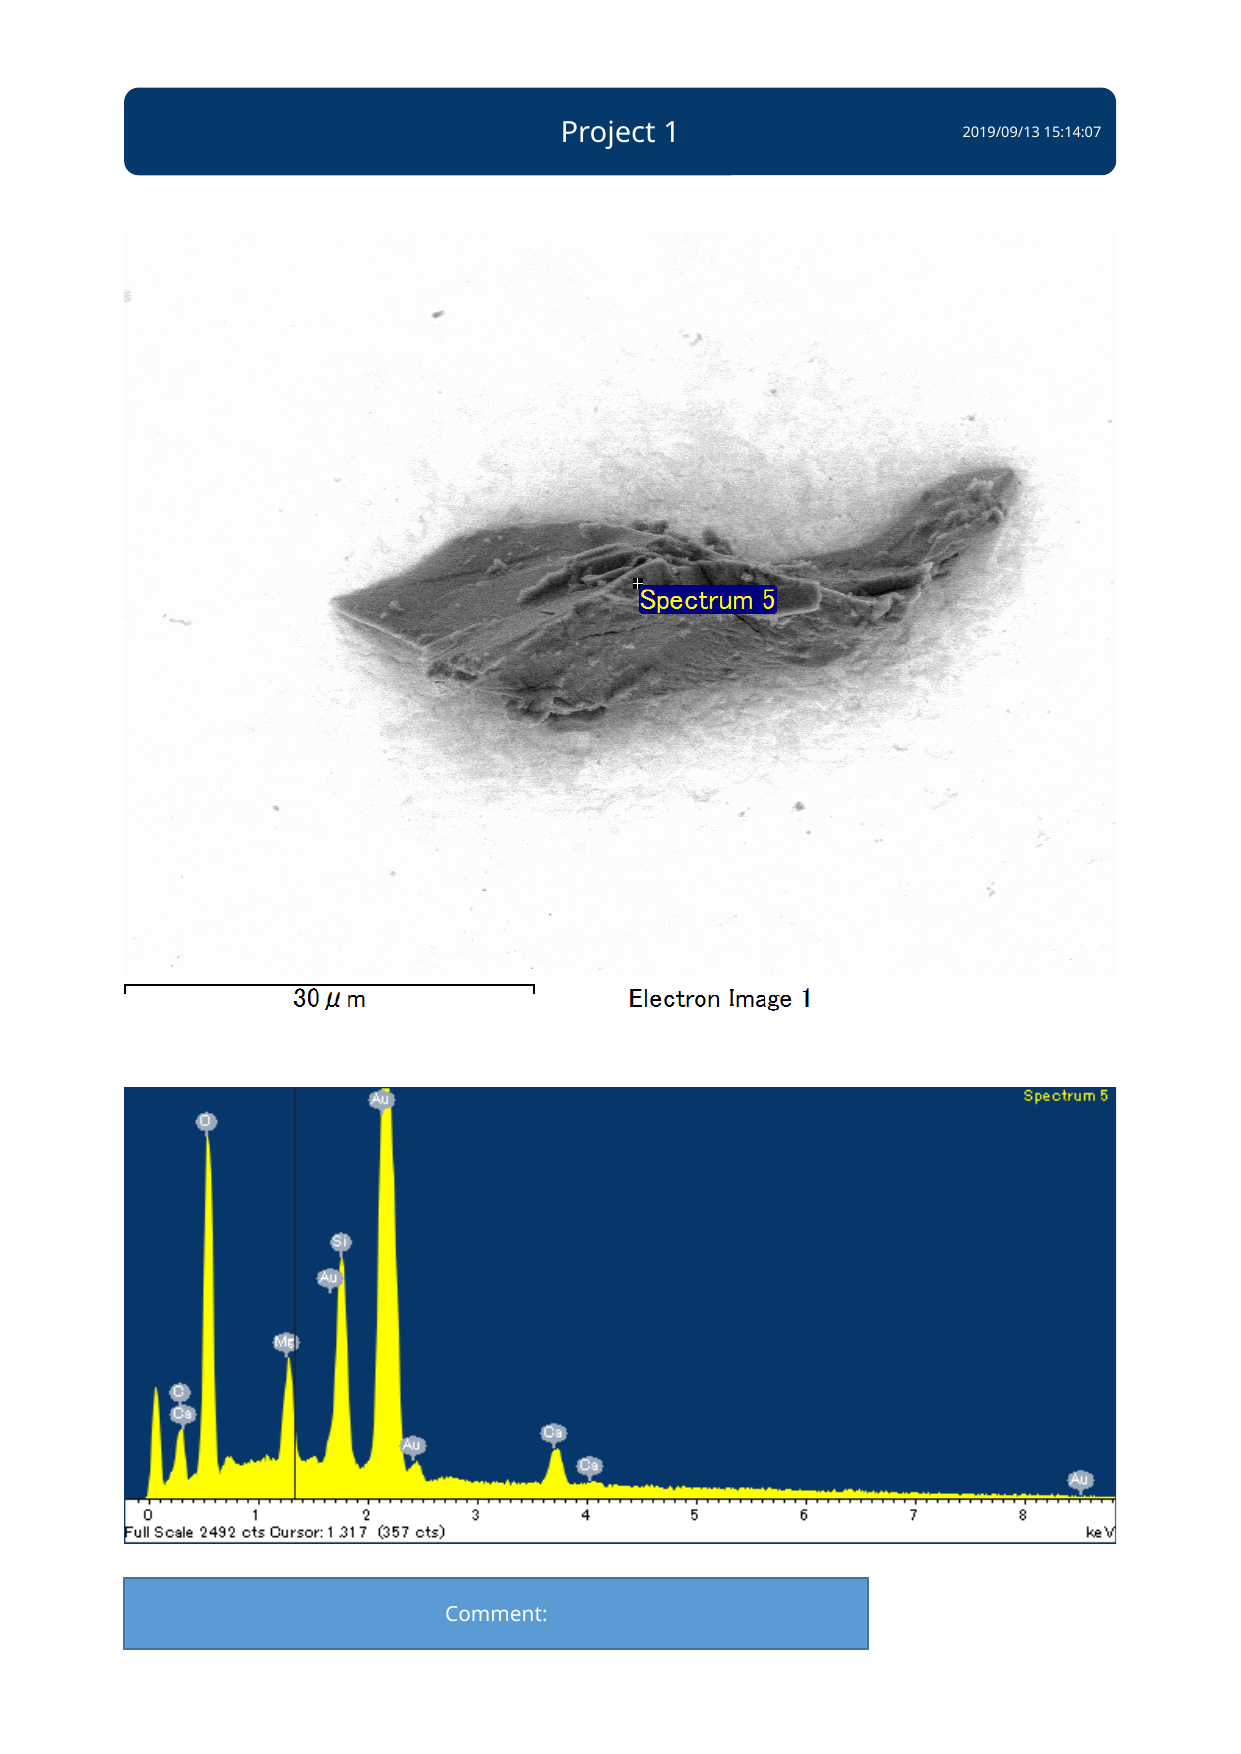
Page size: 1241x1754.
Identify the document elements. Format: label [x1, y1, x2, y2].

picture [124, 1087, 1117, 1544]
picture [124, 192, 1117, 1053]
